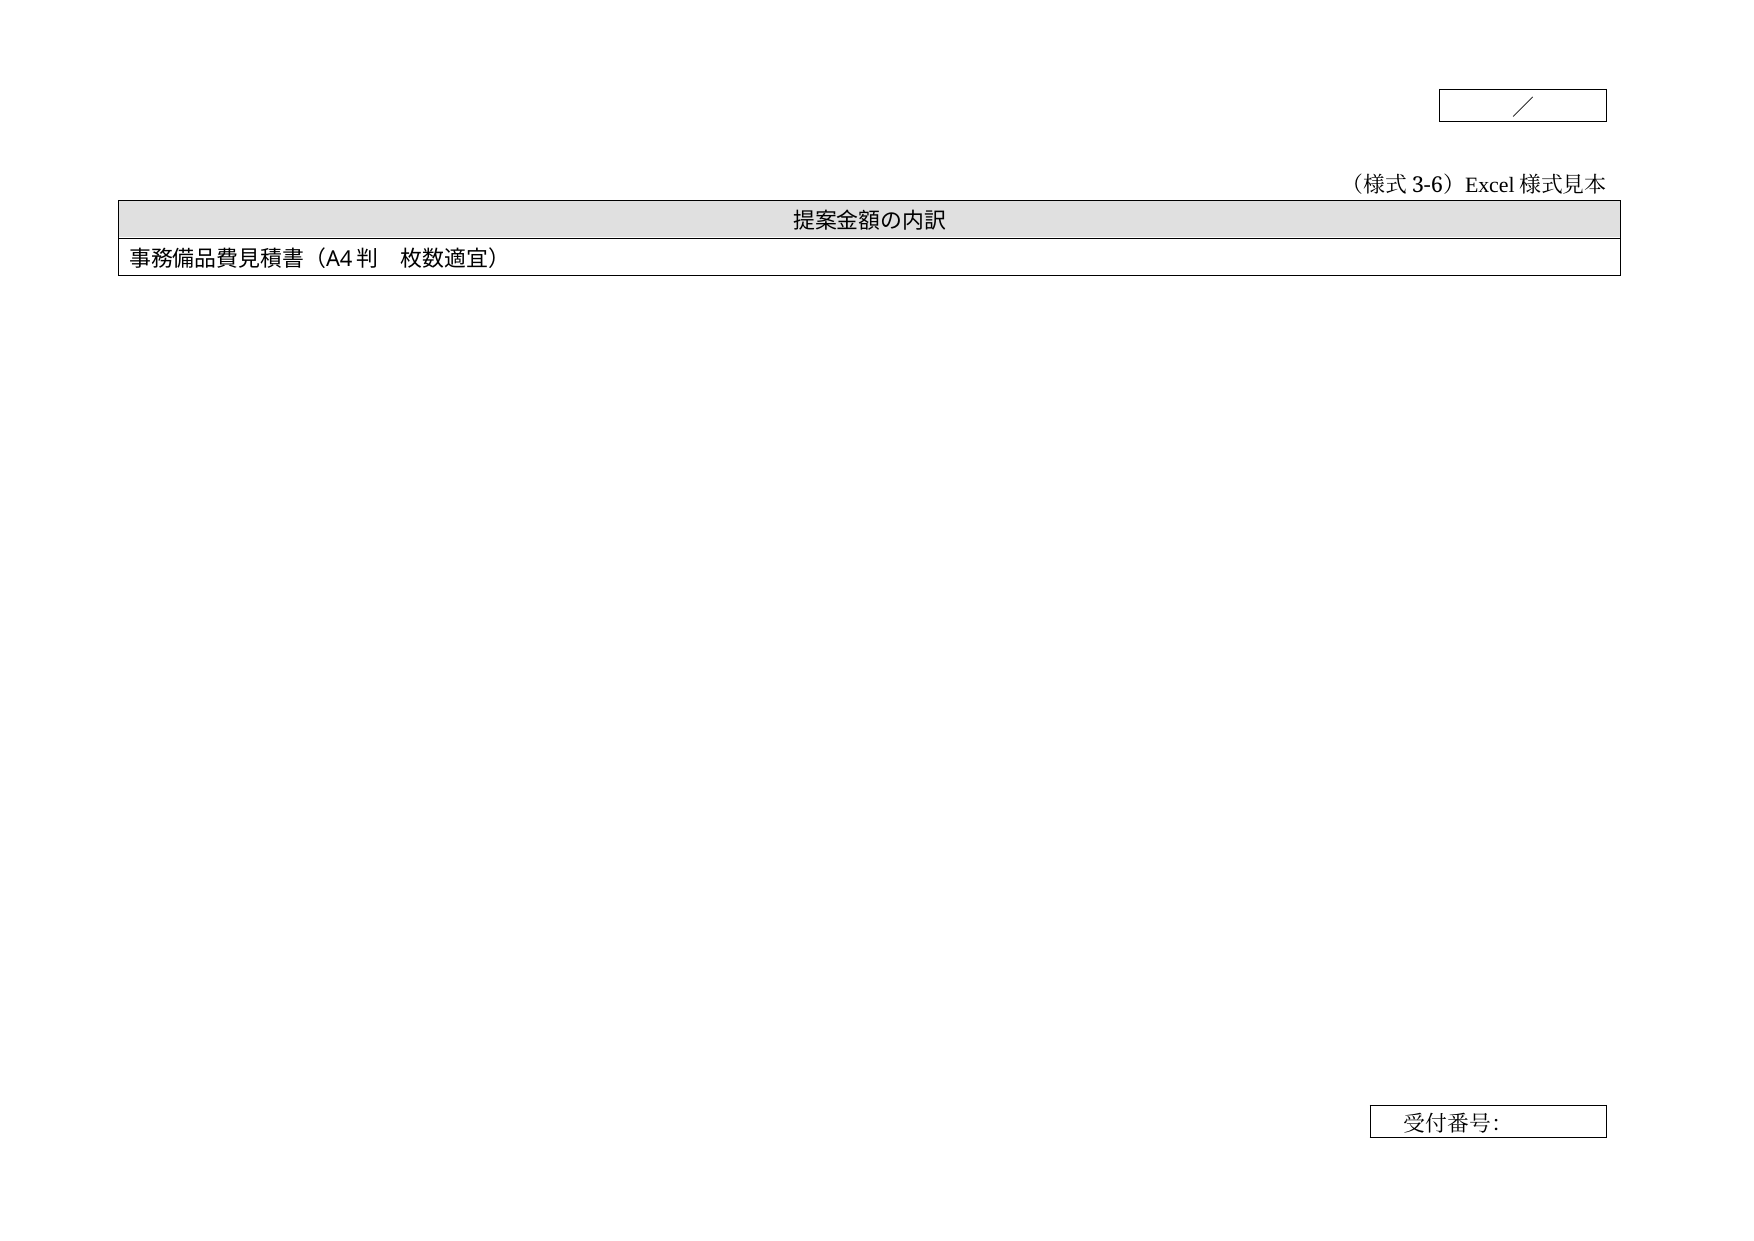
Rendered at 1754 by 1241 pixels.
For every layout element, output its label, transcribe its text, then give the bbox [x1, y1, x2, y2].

text （様式3-6）Excel様式見本 [73, 167, 1606, 200]
table_cell 事務備品費見積書（A4判 枚数適宜） [119, 239, 1620, 275]
table_header 提案金額の内訳 [119, 201, 1620, 237]
